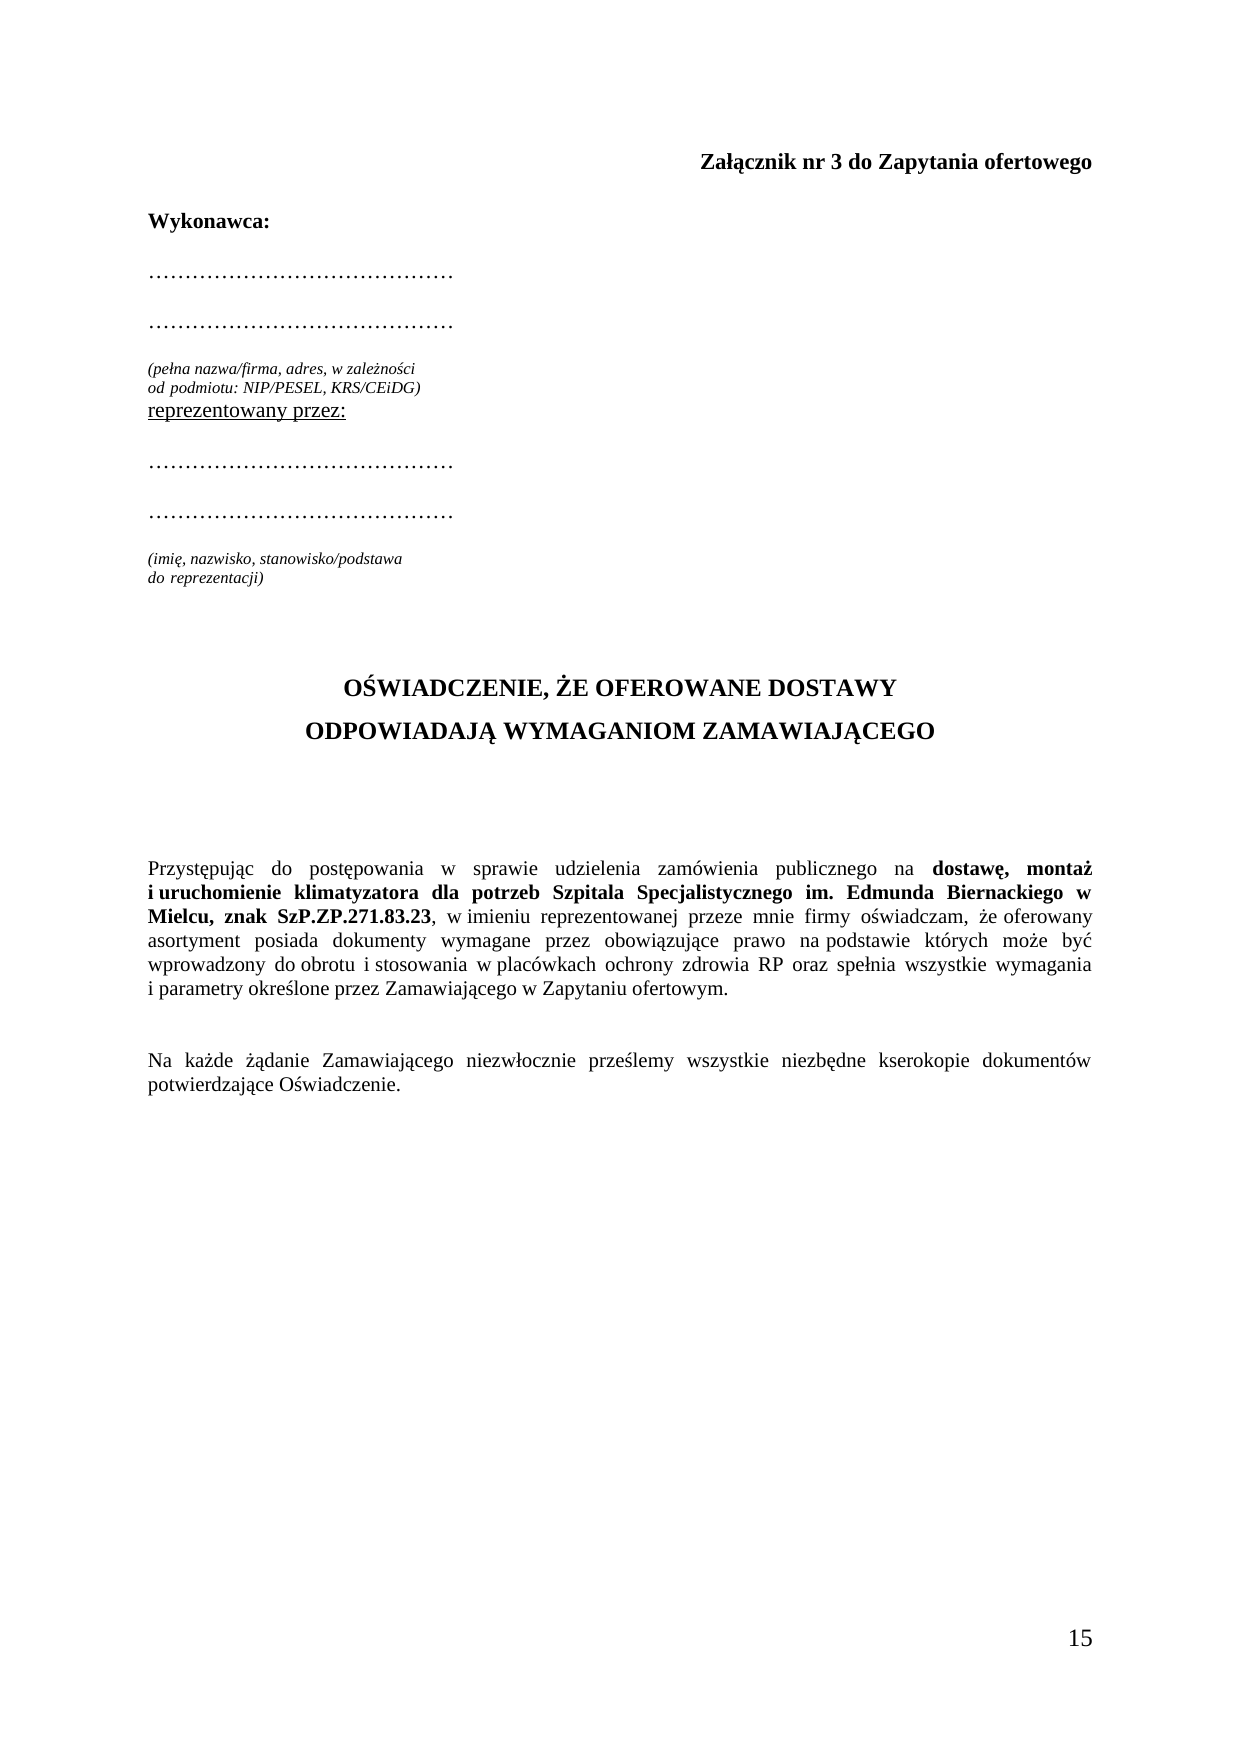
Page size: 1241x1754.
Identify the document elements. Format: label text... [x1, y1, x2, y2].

text reprezentowany przez: [148, 397, 1092, 422]
text OŚWIADCZENIE, ŻE OFEROWANE DOSTAWY [148, 673, 1092, 702]
text ODPOWIADAJĄ WYMAGANIOM ZAMAWIAJĄCEGO [148, 716, 1092, 745]
text (pełna nazwa/firma, adres, w zależności od podmiotu: NIP/PESEL, KRS/CEiDG) [148, 359, 472, 397]
text ………………………………………………………………………… [148, 448, 472, 523]
text Przystępując do postępowania w sprawie udzielenia zamówienia publicznego na dostawę, montaż i uruchomienie klimatyzatora dla potrzeb Szpitala Specjalistycznego im. Edmunda Biernackiego w Mielcu, znak SzP.ZP.271.83.23, w imieniu reprezentowanej przeze mnie firmy oświadczam, że oferowany asortyment posiada dokumenty wymagane przez obowiązujące prawo na podstawie których może być wprowadzony do obrotu i stosowania w placówkach ochrony zdrowia RP oraz spełnia wszystkie wymagania i parametry określone przez Zamawiającego w Zapytaniu ofertowym. [148, 856, 1092, 1000]
text (imię, nazwisko, stanowisko/podstawa do reprezentacji) [148, 548, 472, 587]
text Na każde żądanie Zamawiającego niezwłocznie prześlemy wszystkie niezbędne kserokopie dokumentów potwierdzające Oświadczenie. [148, 1048, 1092, 1096]
text Załącznik nr 3 do Zapytania ofertowego [148, 148, 1092, 174]
text Wykonawca: [148, 208, 1092, 233]
text ………………………………………………………………………… [148, 258, 472, 334]
